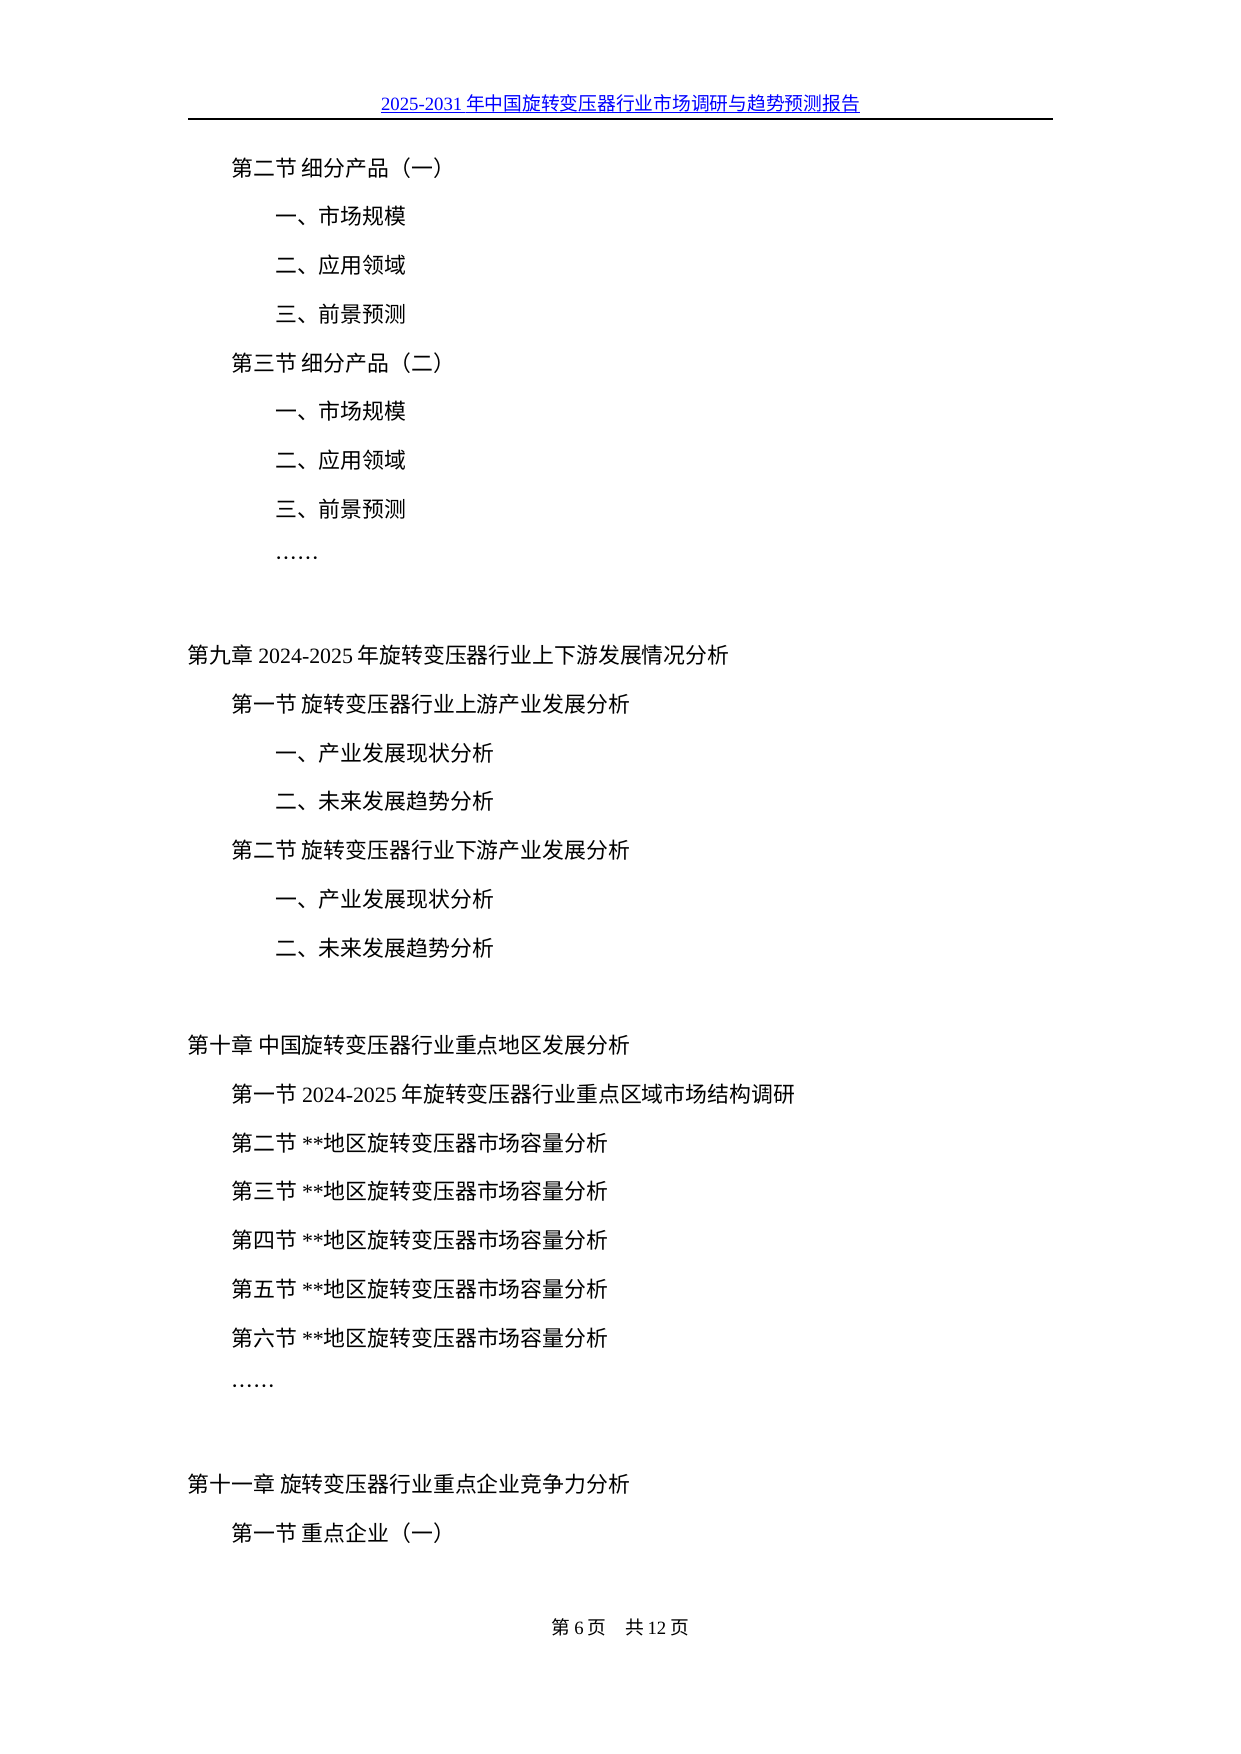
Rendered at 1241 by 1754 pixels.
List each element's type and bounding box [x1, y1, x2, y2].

text [187, 150, 1053, 1548]
